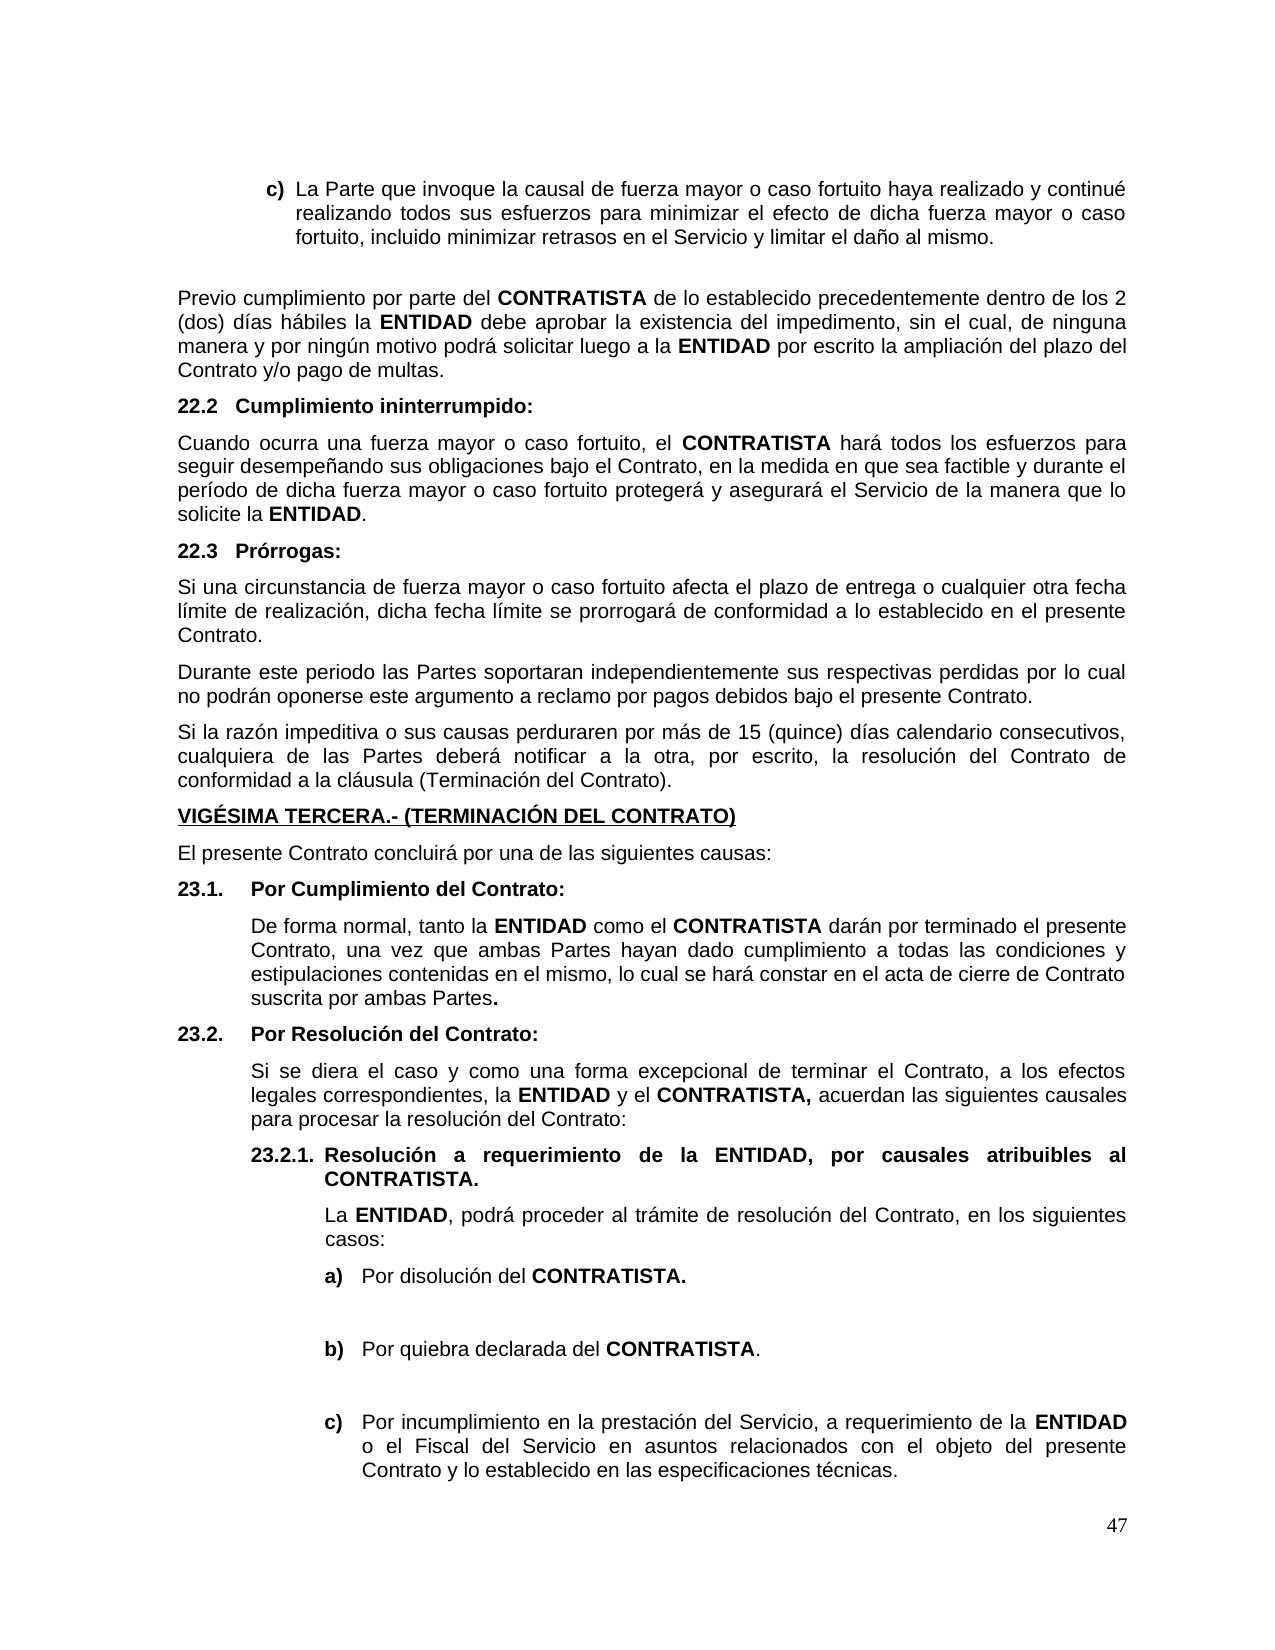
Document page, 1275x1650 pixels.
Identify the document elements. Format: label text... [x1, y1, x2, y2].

text Si una circunstancia de fuerza mayor o caso fortuito afecta el plazo de entrega o cualquier otra fecha límite de realización, dicha fecha límite se prorrogará de conformidad a lo establecido en el presente Contrato. [177, 575, 1127, 647]
list Por incumplimiento en la prestación del Servicio, a requerimiento de la ENTIDAD o el Fiscal del Servicio en asuntos relacionados con el objeto del presente Contrato y lo establecido en las especificaciones técnicas. [324, 1409, 1127, 1481]
text 23.1. Por Cumplimiento del Contrato: [177, 877, 1127, 901]
text Durante este periodo las Partes soportaran independientemente sus respectivas perdidas por lo cual no podrán oponerse este argumento a reclamo por pagos debidos bajo el presente Contrato. [177, 659, 1127, 707]
text Si se diera el caso y como una forma excepcional de terminar el Contrato, a los efectos legales correspondientes, la ENTIDAD y el CONTRATISTA, acuerdan las siguientes causales para procesar la resolución del Contrato: [251, 1058, 1127, 1130]
text De forma normal, tanto la ENTIDAD como el CONTRATISTA darán por terminado el presente Contrato, una vez que ambas Partes hayan dado cumplimiento a todas las condiciones y estipulaciones contenidas en el mismo, lo cual se hará constar en el acta de cierre de Contrato suscrita por ambas Partes. [251, 914, 1127, 1009]
text Si la razón impeditiva o sus causas perduraren por más de 15 (quince) días calendario consecutivos, cualquiera de las Partes deberá notificar a la otra, por escrito, la resolución del Contrato de conformidad a la cláusula (Terminación del Contrato). [177, 720, 1127, 792]
text 22.3 Prórrogas: [177, 539, 1127, 563]
text 23.2. Por Resolución del Contrato: [177, 1022, 1127, 1046]
text 22.2 Cumplimiento ininterrumpido: [177, 394, 1127, 418]
list La Parte que invoque la causal de fuerza mayor o caso fortuito haya realizado y continué realizando todos sus esfuerzos para minimizar el efecto de dicha fuerza mayor o caso fortuito, incluido minimizar retrasos en el Servicio y limitar el daño al mismo. [266, 177, 1127, 249]
text Cuando ocurra una fuerza mayor o caso fortuito, el CONTRATISTA hará todos los esfuerzos para seguir desempeñando sus obligaciones bajo el Contrato, en la medida en que sea factible y durante el período de dicha fuerza mayor o caso fortuito protegerá y asegurará el Servicio de la manera que lo solicite la ENTIDAD. [177, 430, 1127, 526]
text VIGÉSIMA TERCERA.- (TERMINACIÓN DEL CONTRATO) [177, 804, 1127, 828]
list Por disolución del CONTRATISTA. [324, 1264, 1127, 1288]
list Por quiebra declarada del CONTRATISTA. [324, 1337, 1127, 1361]
text El presente Contrato concluirá por una de las siguientes causas: [177, 841, 1127, 865]
text 23.2.1. Resolución a requerimiento de la ENTIDAD, por causales atribuibles al CONTRATISTA. [251, 1143, 1127, 1191]
text La ENTIDAD, podrá proceder al trámite de resolución del Contrato, en los siguientes casos: [324, 1203, 1127, 1251]
text Previo cumplimiento por parte del CONTRATISTA de lo establecido precedentemente dentro de los 2 (dos) días hábiles la ENTIDAD debe aprobar la existencia del impedimento, sin el cual, de ninguna manera y por ningún motivo podrá solicitar luego a la ENTIDAD por escrito la ampliación del plazo del Contrato y/o pago de multas. [177, 286, 1127, 381]
